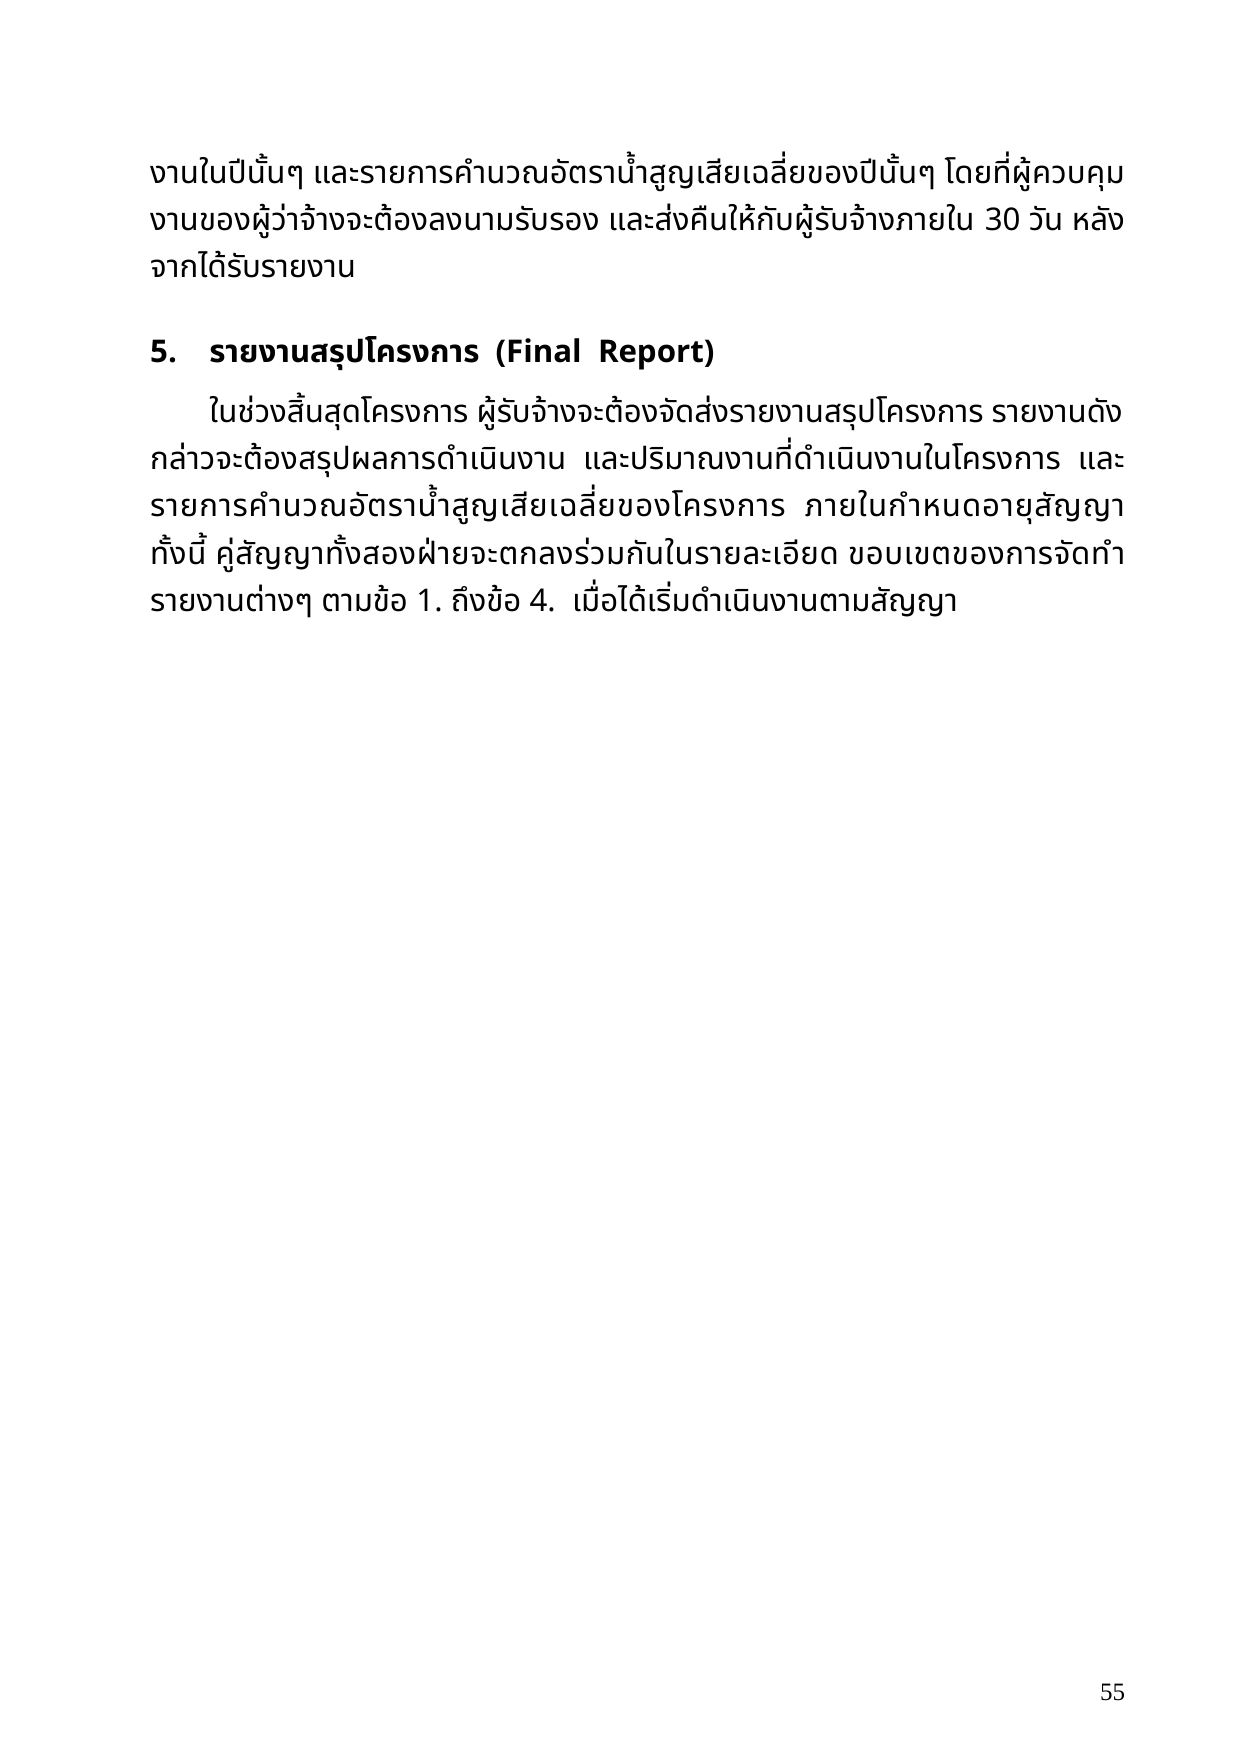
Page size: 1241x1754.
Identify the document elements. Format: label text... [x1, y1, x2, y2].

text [150, 150, 1125, 292]
text ในช่วงสิ้นสุดโครงการ ผู้รับจ้างจะต้องจัดส่งรายงานสรุปโครงการ รายงานดังกล่าวจะต้องสรุปผลการดำเนินงาน และปริมาณงานที่ดำเนินงานในโครงการ และรายการคำนวณอัตราน้ำสูญเสียเฉลี่ยของโครงการ ภายในกำหนดอายุสัญญา ทั้งนี้ คู่สัญญาทั้งสองฝ่ายจะตกลงร่วมกันในรายละเอียด ขอบเขตของการจัดทำรายงานต่างๆ ตามข้อ 1. ถึงข้อ 4. เมื่อได้เริ่มดำเนินงานตามสัญญา [150, 389, 1125, 626]
list รายงานสรุปโครงการ (Final Report) [150, 329, 1125, 377]
